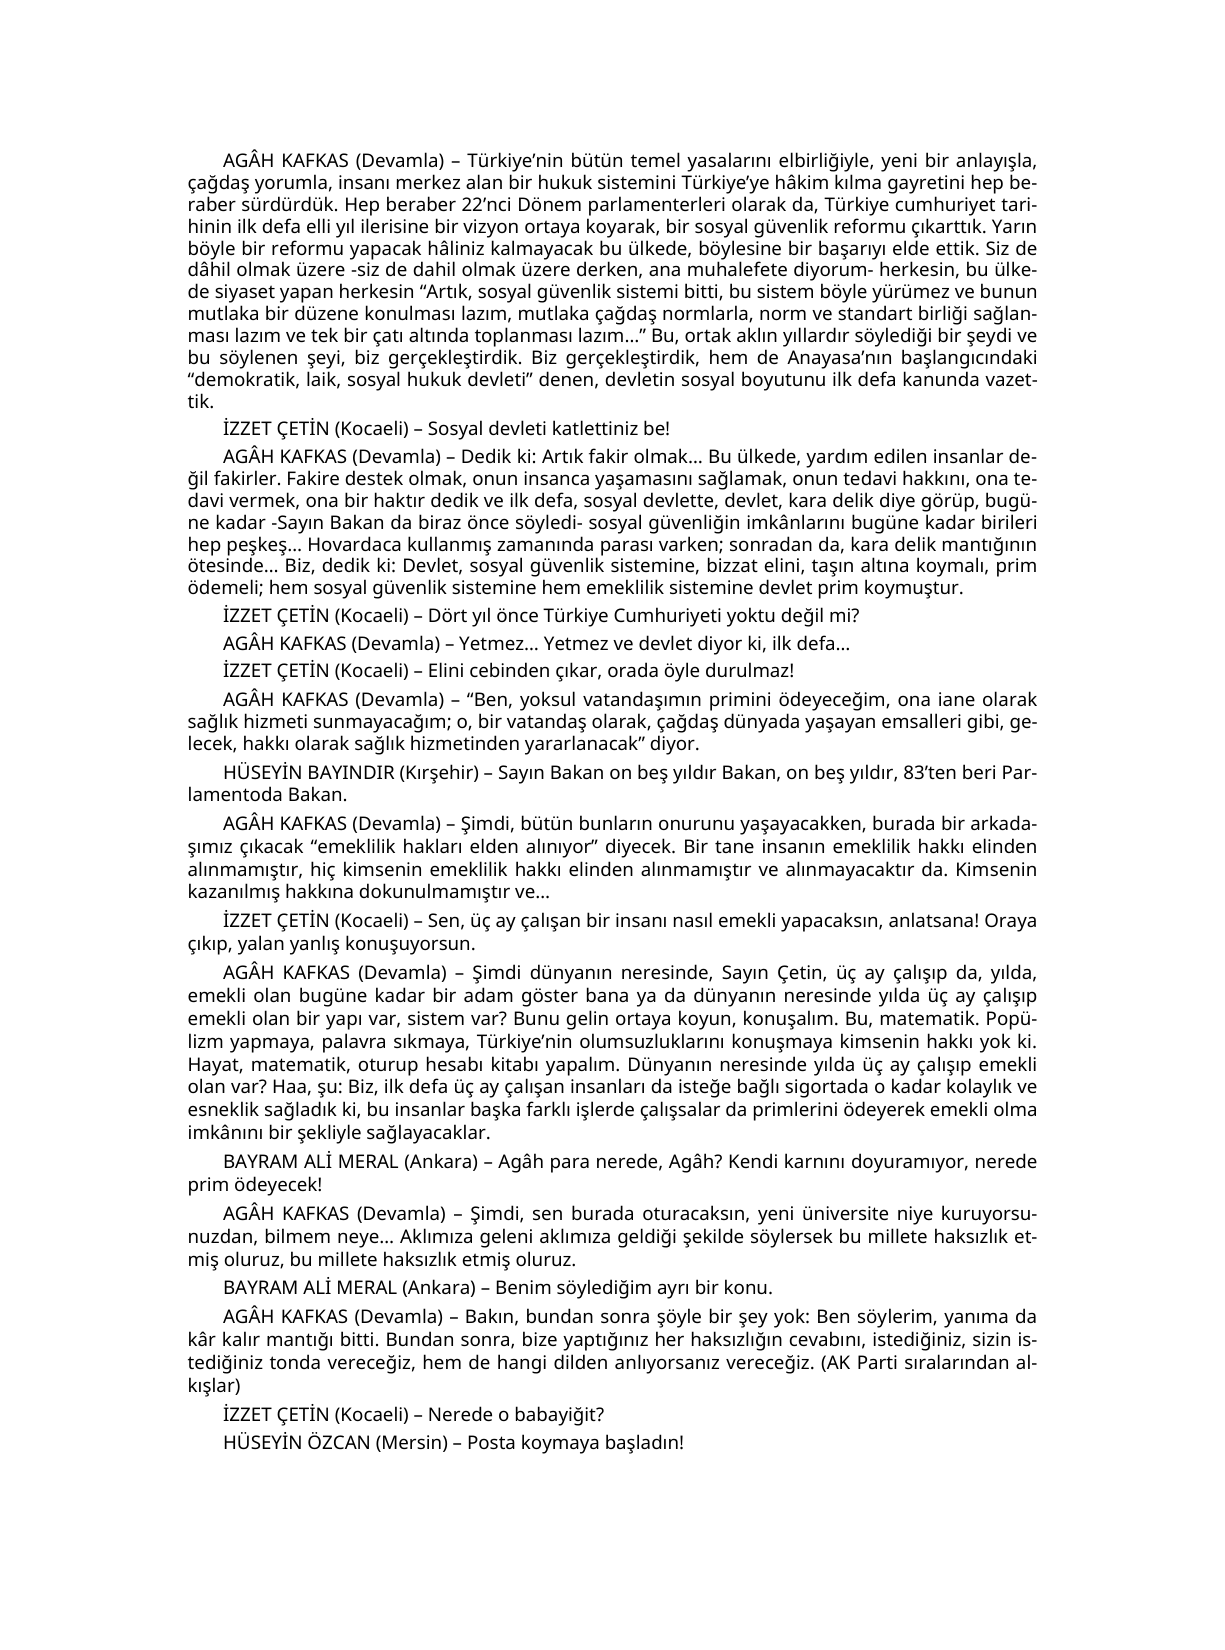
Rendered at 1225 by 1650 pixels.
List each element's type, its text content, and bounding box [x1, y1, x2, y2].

text AGÂH KAFKAS (Devamla) – Türkiye’nin bütün temel yasalarını elbirliğiyle, yeni bir anlayışla, çağdaş yorumla, insanı merkez alan bir hukuk sistemini Türkiye’ye hâkim kılma gayretini hep beraber sürdürdük. Hep beraber 22’nci Dönem parlamenterleri olarak da, Türkiye cumhuriyet tarihinin ilk defa elli yıl ilerisine bir vizyon ortaya koyarak, bir sosyal güvenlik reformu çıkarttık. Yarın böyle bir reformu yapacak hâliniz kalmayacak bu ülkede, böylesine bir başarıyı elde ettik. Siz de dâhil olmak üzere -siz de dahil olmak üzere derken, ana muhalefete diyorum- herkesin, bu ülkede siyaset yapan herkesin “Artık, sosyal güvenlik sistemi bitti, bu sistem böyle yürümez ve bunun mutlaka bir düzene konulması lazım, mutlaka çağdaş normlarla, norm ve standart birliği sağlanması lazım ve tek bir çatı altında toplanması lazım…” Bu, ortak aklın yıllardır söylediği bir şeydi ve bu söylenen şeyi, biz gerçekleştirdik. Biz gerçekleştirdik, hem de Anayasa’nın başlangıcındaki “demokratik, laik, sosyal hukuk devleti” denen, devletin sosyal boyutunu ilk defa kanunda vazettik. [187, 150, 1037, 412]
text AGÂH KAFKAS (Devamla) – Şimdi, sen burada oturacaksın, yeni üniversite niye kuruyorsunuzdan, bilmem neye… Aklımıza geleni aklımıza geldiği şekilde söylersek bu millete haksızlık etmiş oluruz, bu millete haksızlık etmiş oluruz. [187, 1202, 1037, 1271]
text İZZET ÇETİN (Kocaeli) – Elini cebinden çıkar, orada öyle durulmaz! [187, 660, 1037, 682]
text İZZET ÇETİN (Kocaeli) – Sen, üç ay çalışan bir insanı nasıl emekli yapacaksın, anlatsana! Oraya çıkıp, yalan yanlış konuşuyorsun. [187, 909, 1037, 955]
text İZZET ÇETİN (Kocaeli) – Nerede o babayiğit? [187, 1403, 1037, 1426]
text BAYRAM ALİ MERAL (Ankara) – Benim söylediğim ayrı bir konu. [187, 1276, 1037, 1299]
text HÜSEYİN ÖZCAN (Mersin) – Posta koymaya başladın! [187, 1431, 1037, 1454]
text AGÂH KAFKAS (Devamla) – “Ben, yoksul vatandaşımın primini ödeyeceğim, ona iane olarak sağlık hizmeti sunmayacağım; o, bir vatandaş olarak, çağdaş dünyada yaşayan emsalleri gibi, gelecek, hakkı olarak sağlık hizmetinden yararlanacak” diyor. [187, 688, 1037, 755]
text AGÂH KAFKAS (Devamla) – Dedik ki: Artık fakir olmak… Bu ülkede, yardım edilen insanlar değil fakirler. Fakire destek olmak, onun insanca yaşamasını sağlamak, onun tedavi hakkını, ona tedavi vermek, ona bir haktır dedik ve ilk defa, sosyal devlette, devlet, kara delik diye görüp, bugüne kadar -Sayın Bakan da biraz önce söyledi- sosyal güvenliğin imkânlarını bugüne kadar birileri hep peşkeş… Hovardaca kullanmış zamanında parası varken; sonradan da, kara delik mantığının ötesinde… Biz, dedik ki: Devlet, sosyal güvenlik sistemine, bizzat elini, taşın altına koymalı, prim ödemeli; hem sosyal güvenlik sistemine hem emeklilik sistemine devlet prim koymuştur. [187, 446, 1037, 599]
text AGÂH KAFKAS (Devamla) – Şimdi, bütün bunların onurunu yaşayacakken, burada bir arkadaşımız çıkacak “emeklilik hakları elden alınıyor” diyecek. Bir tane insanın emeklilik hakkı elinden alınmamıştır, hiç kimsenin emeklilik hakkı elinden alınmamıştır ve alınmayacaktır da. Kimsenin kazanılmış hakkına dokunulmamıştır ve… [187, 812, 1037, 903]
text İZZET ÇETİN (Kocaeli) – Dört yıl önce Türkiye Cumhuriyeti yoktu değil mi? [187, 605, 1037, 627]
text HÜSEYİN BAYINDIR (Kırşehir) – Sayın Bakan on beş yıldır Bakan, on beş yıldır, 83’ten beri Parlamentoda Bakan. [187, 761, 1037, 806]
text BAYRAM ALİ MERAL (Ankara) – Agâh para nerede, Agâh? Kendi karnını doyuramıyor, nerede prim ödeyecek! [187, 1150, 1037, 1196]
text İZZET ÇETİN (Kocaeli) – Sosyal devleti katlettiniz be! [187, 418, 1037, 440]
text AGÂH KAFKAS (Devamla) – Şimdi dünyanın neresinde, Sayın Çetin, üç ay çalışıp da, yılda, emekli olan bugüne kadar bir adam göster bana ya da dünyanın neresinde yılda üç ay çalışıp emekli olan bir yapı var, sistem var? Bunu gelin ortaya koyun, konuşalım. Bu, matematik. Popülizm yapmaya, palavra sıkmaya, Türkiye’nin olumsuzluklarını konuşmaya kimsenin hakkı yok ki. Hayat, matematik, oturup hesabı kitabı yapalım. Dünyanın neresinde yılda üç ay çalışıp emekli olan var? Haa, şu: Biz, ilk defa üç ay çalışan insanları da isteğe bağlı sigortada o kadar kolaylık ve esneklik sağladık ki, bu insanlar başka farklı işlerde çalışsalar da primlerini ödeyerek emekli olma imkânını bir şekliyle sağlayacaklar. [187, 961, 1037, 1144]
text AGÂH KAFKAS (Devamla) – Bakın, bundan sonra şöyle bir şey yok: Ben söylerim, yanıma da kâr kalır mantığı bitti. Bundan sonra, bize yaptığınız her haksızlığın cevabını, istediğiniz, sizin istediğiniz tonda vereceğiz, hem de hangi dilden anlıyorsanız vereceğiz. (AK Parti sıralarından alkışlar) [187, 1305, 1037, 1397]
text AGÂH KAFKAS (Devamla) – Yetmez… Yetmez ve devlet diyor ki, ilk defa… [187, 633, 1037, 654]
